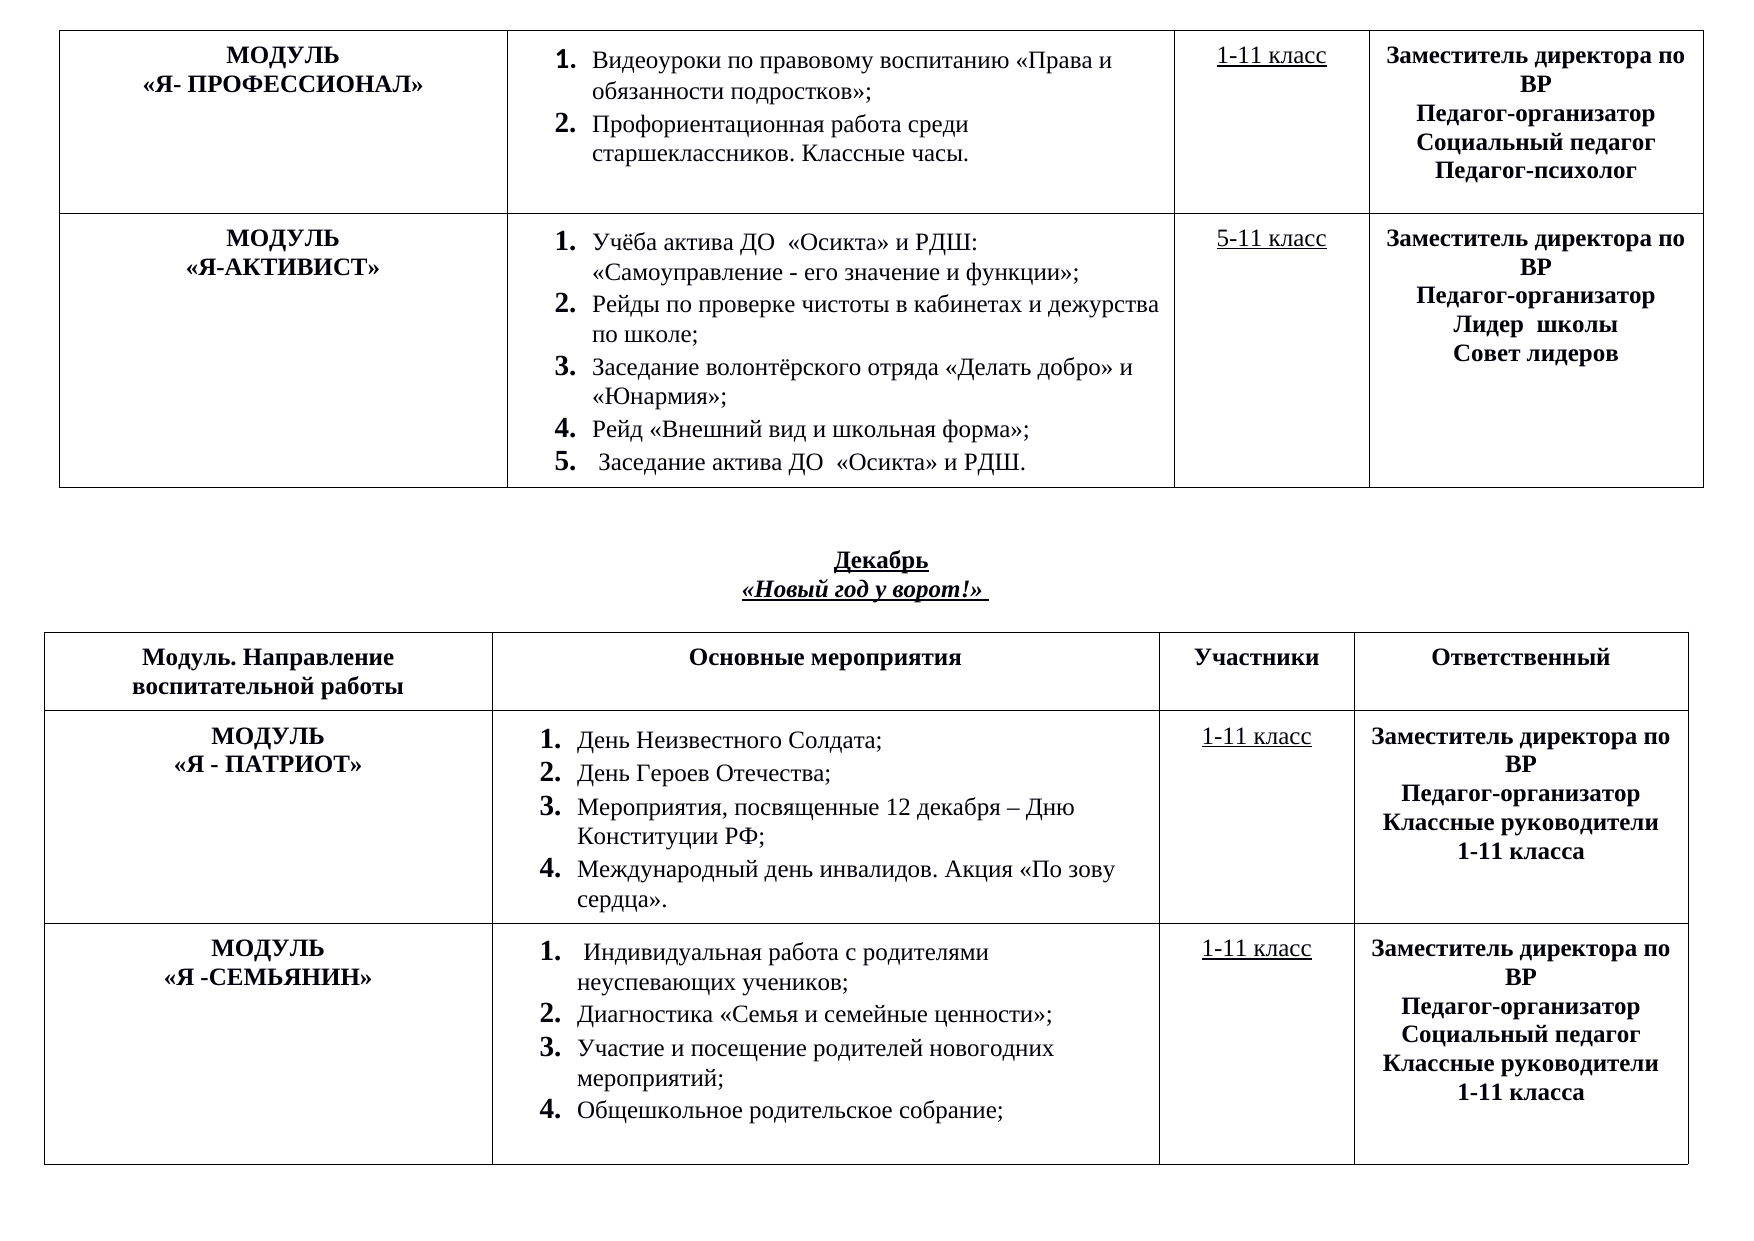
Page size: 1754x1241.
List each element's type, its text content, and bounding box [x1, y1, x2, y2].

table_cell 1-11 класс [1160, 711, 1354, 923]
table_cell Заместитель директора по ВР Педагог-организатор Социальный педагог Педагог-психолог [1370, 31, 1703, 212]
table_header Участники [1160, 633, 1354, 710]
table_header Модуль. Направление воспитательной работы [45, 633, 492, 710]
table_cell МОДУЛЬ «Я- ПРОФЕССИОНАЛ» [60, 31, 507, 212]
table_cell Индивидуальная работа с родителями неуспевающих учеников; Диагностика «Семья и семейные ценности»; Участие и посещение родителей новогодних мероприятий; Общешкольное родительское собрание; [493, 924, 1159, 1164]
table_header Основные мероприятия [493, 633, 1159, 710]
table_cell МОДУЛЬ «Я - ПАТРИОТ» [45, 711, 492, 923]
table_cell 1-11 класс [1160, 924, 1354, 1164]
table_cell Заместитель директора по ВР Педагог-организатор Социальный педагог Классные руководители 1-11 класса [1355, 924, 1688, 1164]
table_cell МОДУЛЬ «Я-АКТИВИСТ» [60, 214, 507, 487]
table_cell 5-11 класс [1175, 214, 1369, 487]
text «Новый год у ворот!» [44, 574, 1680, 603]
table_cell Заместитель директора по ВР Педагог-организатор Лидер школы Совет лидеров [1370, 214, 1703, 487]
table_cell День Неизвестного Солдата; День Героев Отечества; Мероприятия, посвященные 12 декабря – Дню Конституции РФ; Международный день инвалидов. Акция «По зову сердца». [493, 711, 1159, 923]
table_header Ответственный [1355, 633, 1688, 710]
table_cell Видеоуроки по правовому воспитанию «Права и обязанности подростков»; Профориентационная работа среди старшеклассников. Классные часы. [508, 31, 1174, 212]
table_cell Учёба актива ДО «Осикта» и РДШ: «Самоуправление - его значение и функции»; Рейды по проверке чистоты в кабинетах и дежурства по школе; Заседание волонтёрского отряда «Делать добро» и «Юнармия»; Рейд «Внешний вид и школьная форма»; Заседание актива ДО «Осикта» и РДШ. [508, 214, 1174, 487]
text Декабрь [82, 545, 1680, 574]
table_cell МОДУЛЬ «Я -СЕМЬЯНИН» [45, 924, 492, 1164]
table_cell Заместитель директора по ВР Педагог-организатор Классные руководители 1-11 класса [1355, 711, 1688, 923]
table_cell 1-11 класс [1175, 31, 1369, 212]
